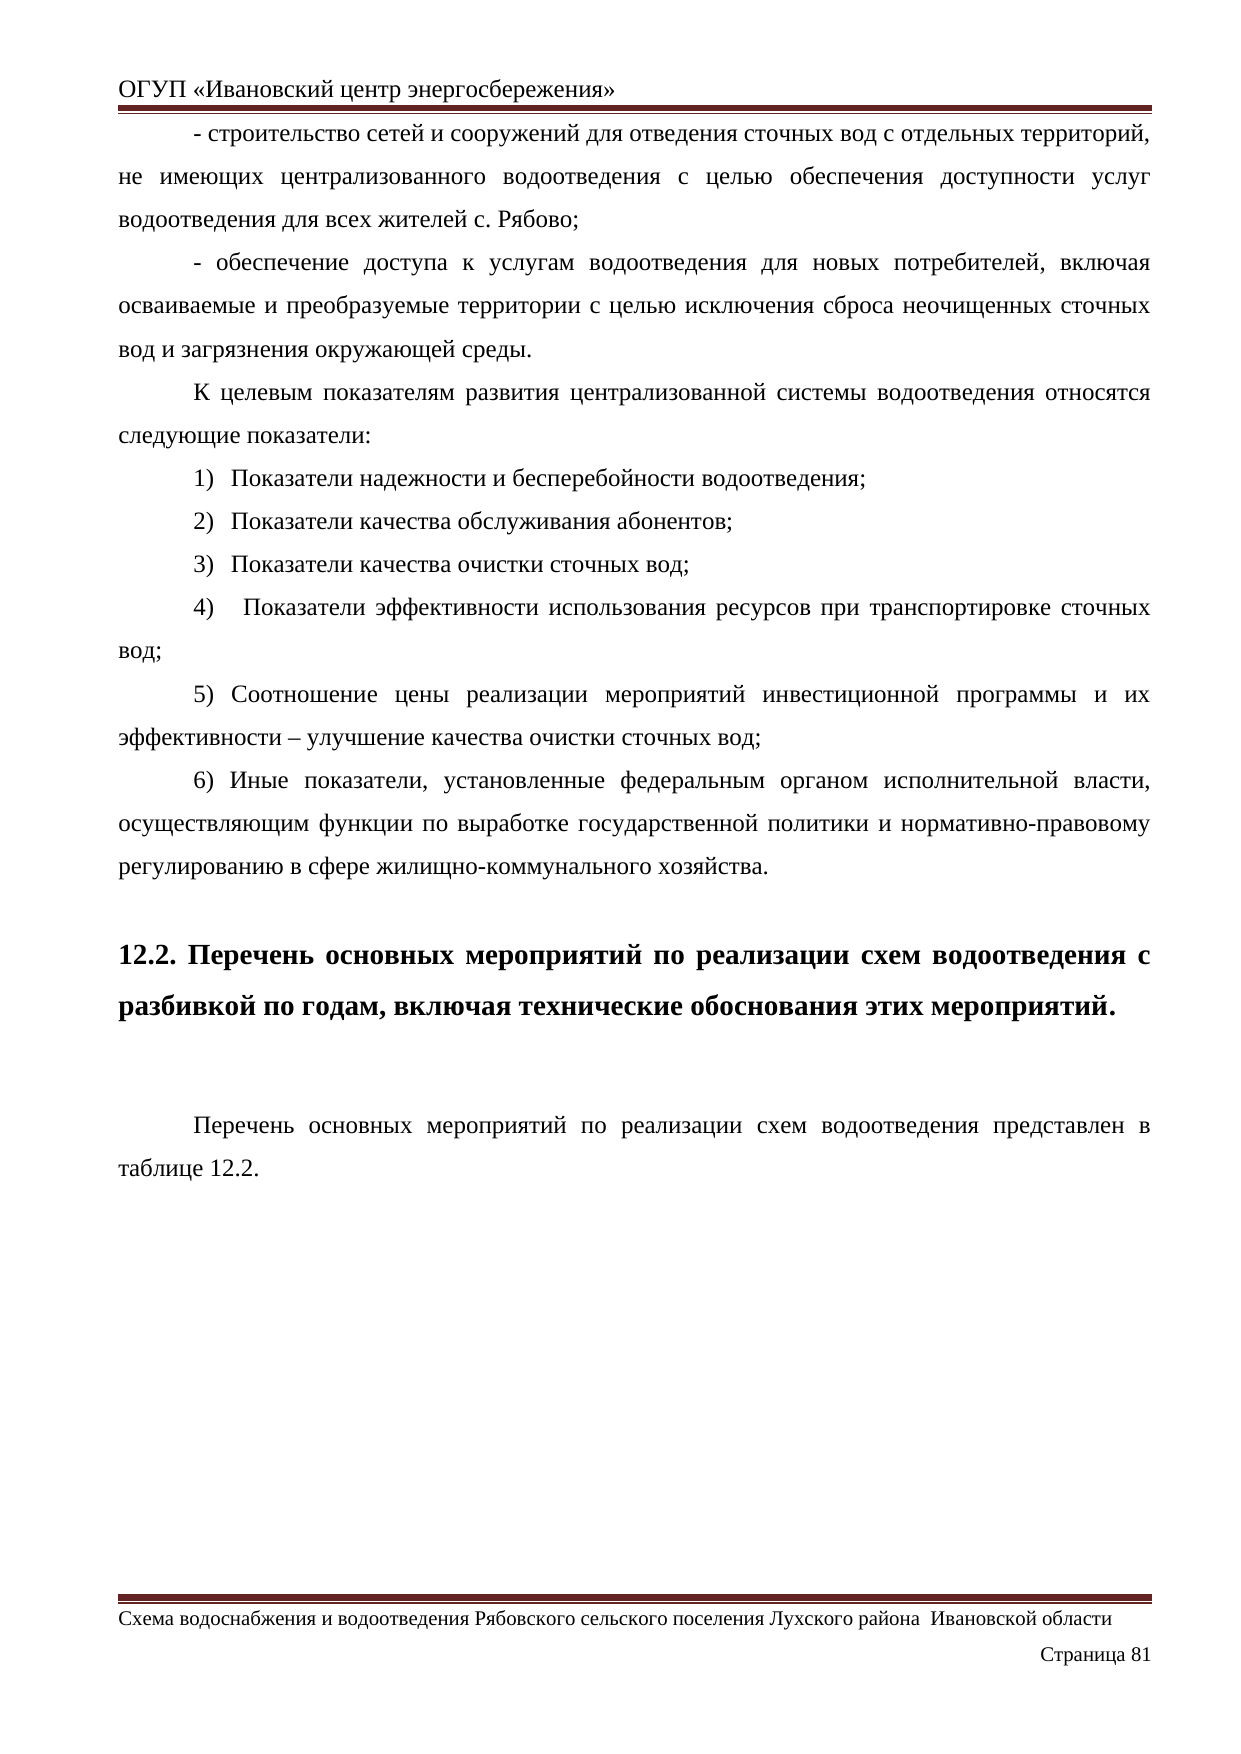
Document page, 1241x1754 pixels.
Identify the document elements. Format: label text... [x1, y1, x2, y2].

text К целевым показателям развития централизованной системы водоотведения относятся следующие показатели: [118, 377, 1152, 449]
text Перечень основных мероприятий по реализации схем водоотведения представлен в таблице 12.2. [118, 1110, 1152, 1182]
list Показатели качества обслуживания абонентов; [193, 506, 1152, 535]
list Показатели надежности и бесперебойности водоотведения; [193, 463, 1152, 492]
subtitle 12.2. Перечень основных мероприятий по реализации схем водоотведения с разбивкой по годам, включая технические обоснования этих мероприятий. [118, 937, 1152, 1021]
text 6) Иные показатели, установленные федеральным органом исполнительной власти, осуществляющим функции по выработке государственной политики и нормативно-правовому регулированию в сфере жилищно-коммунального хозяйства. [118, 765, 1152, 880]
text - обеспечение доступа к услугам водоотведения для новых потребителей, включая осваиваемые и преобразуемые территории с целью исключения сброса неочищенных сточных вод и загрязнения окружающей среды. [118, 247, 1152, 362]
text 5) Соотношение цены реализации мероприятий инвестиционной программы и их эффективности – улучшение качества очистки сточных вод; [118, 679, 1152, 751]
list Показатели качества очистки сточных вод; [193, 549, 1152, 578]
text - строительство сетей и сооружений для отведения сточных вод с отдельных территорий, не имеющих централизованного водоотведения с целью обеспечения доступности услуг водоотведения для всех жителей с. Рябово; [118, 118, 1152, 233]
text 4) Показатели эффективности использования ресурсов при транспортировке сточных вод; [118, 592, 1152, 664]
